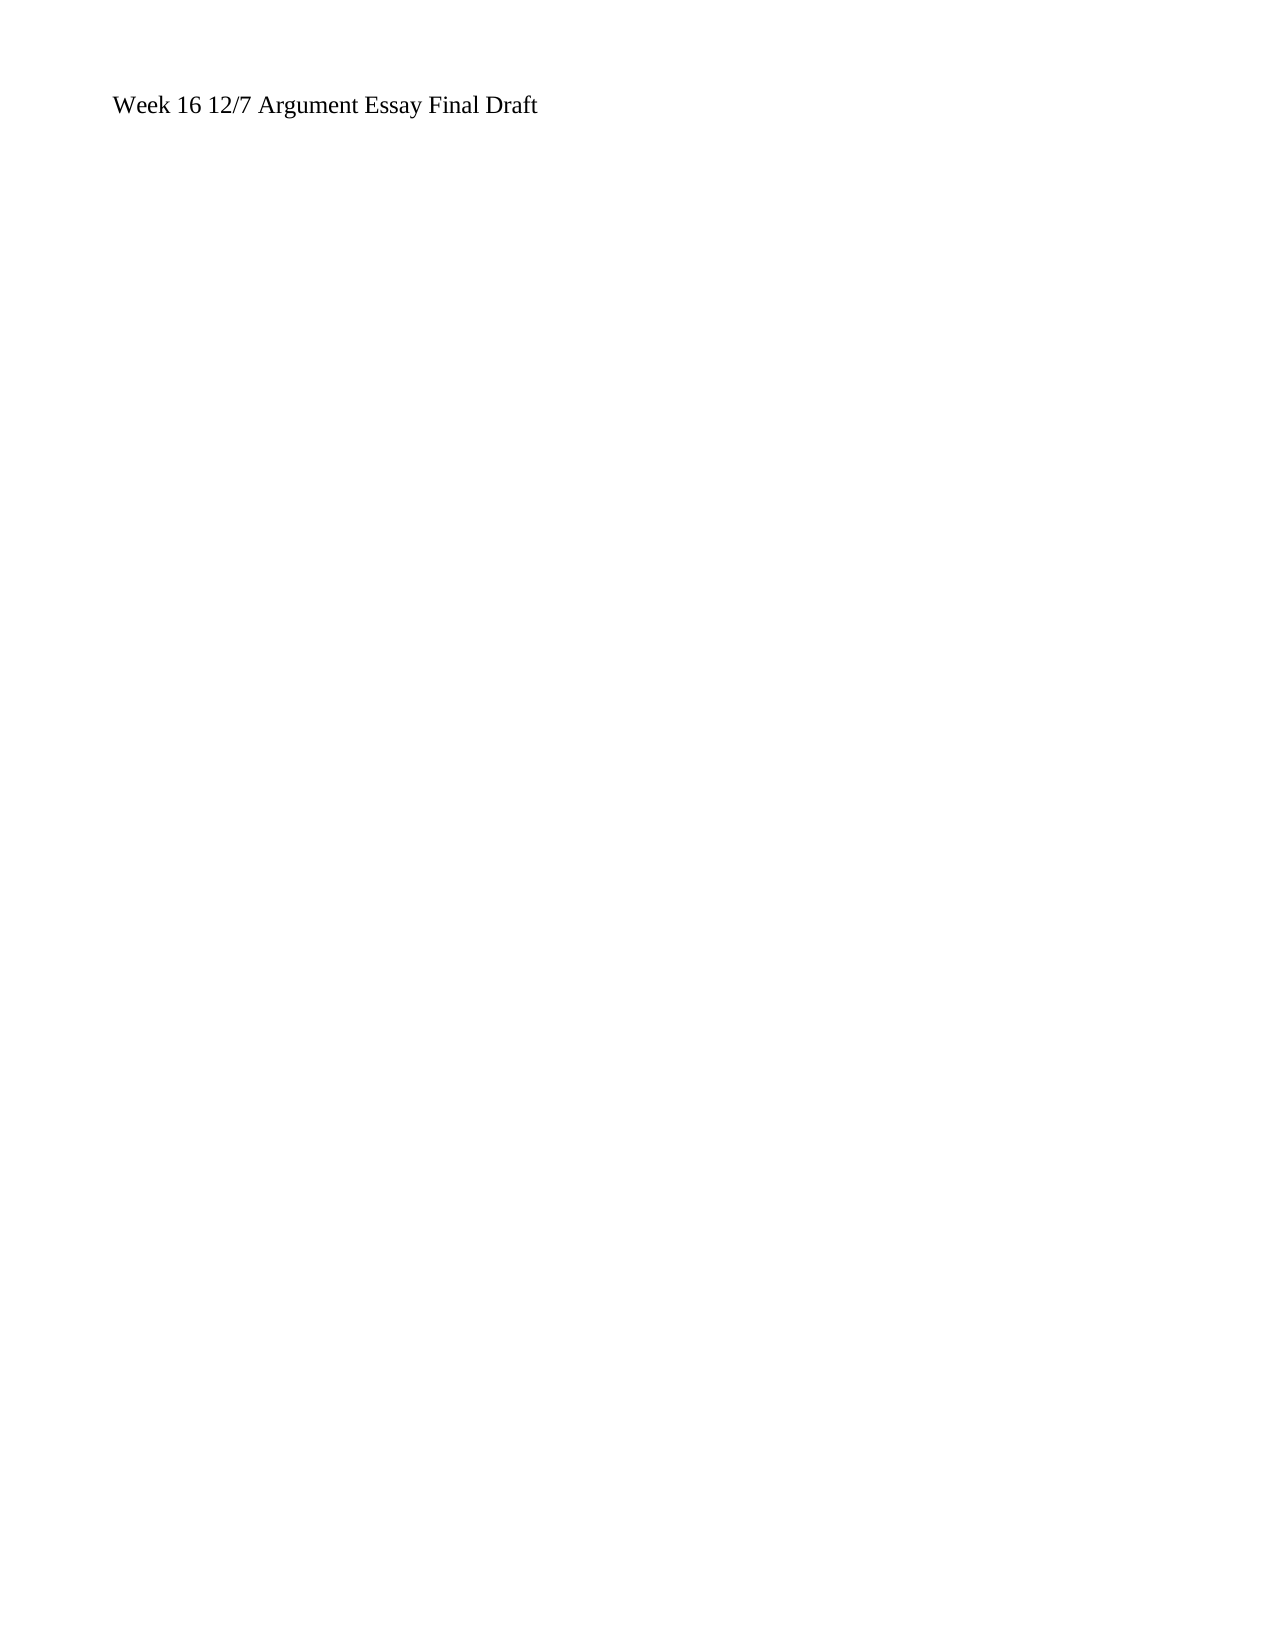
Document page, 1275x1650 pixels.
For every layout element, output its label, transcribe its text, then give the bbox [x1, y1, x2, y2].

text Week 16 12/7 Argument Essay Final Draft [112, 90, 1158, 119]
